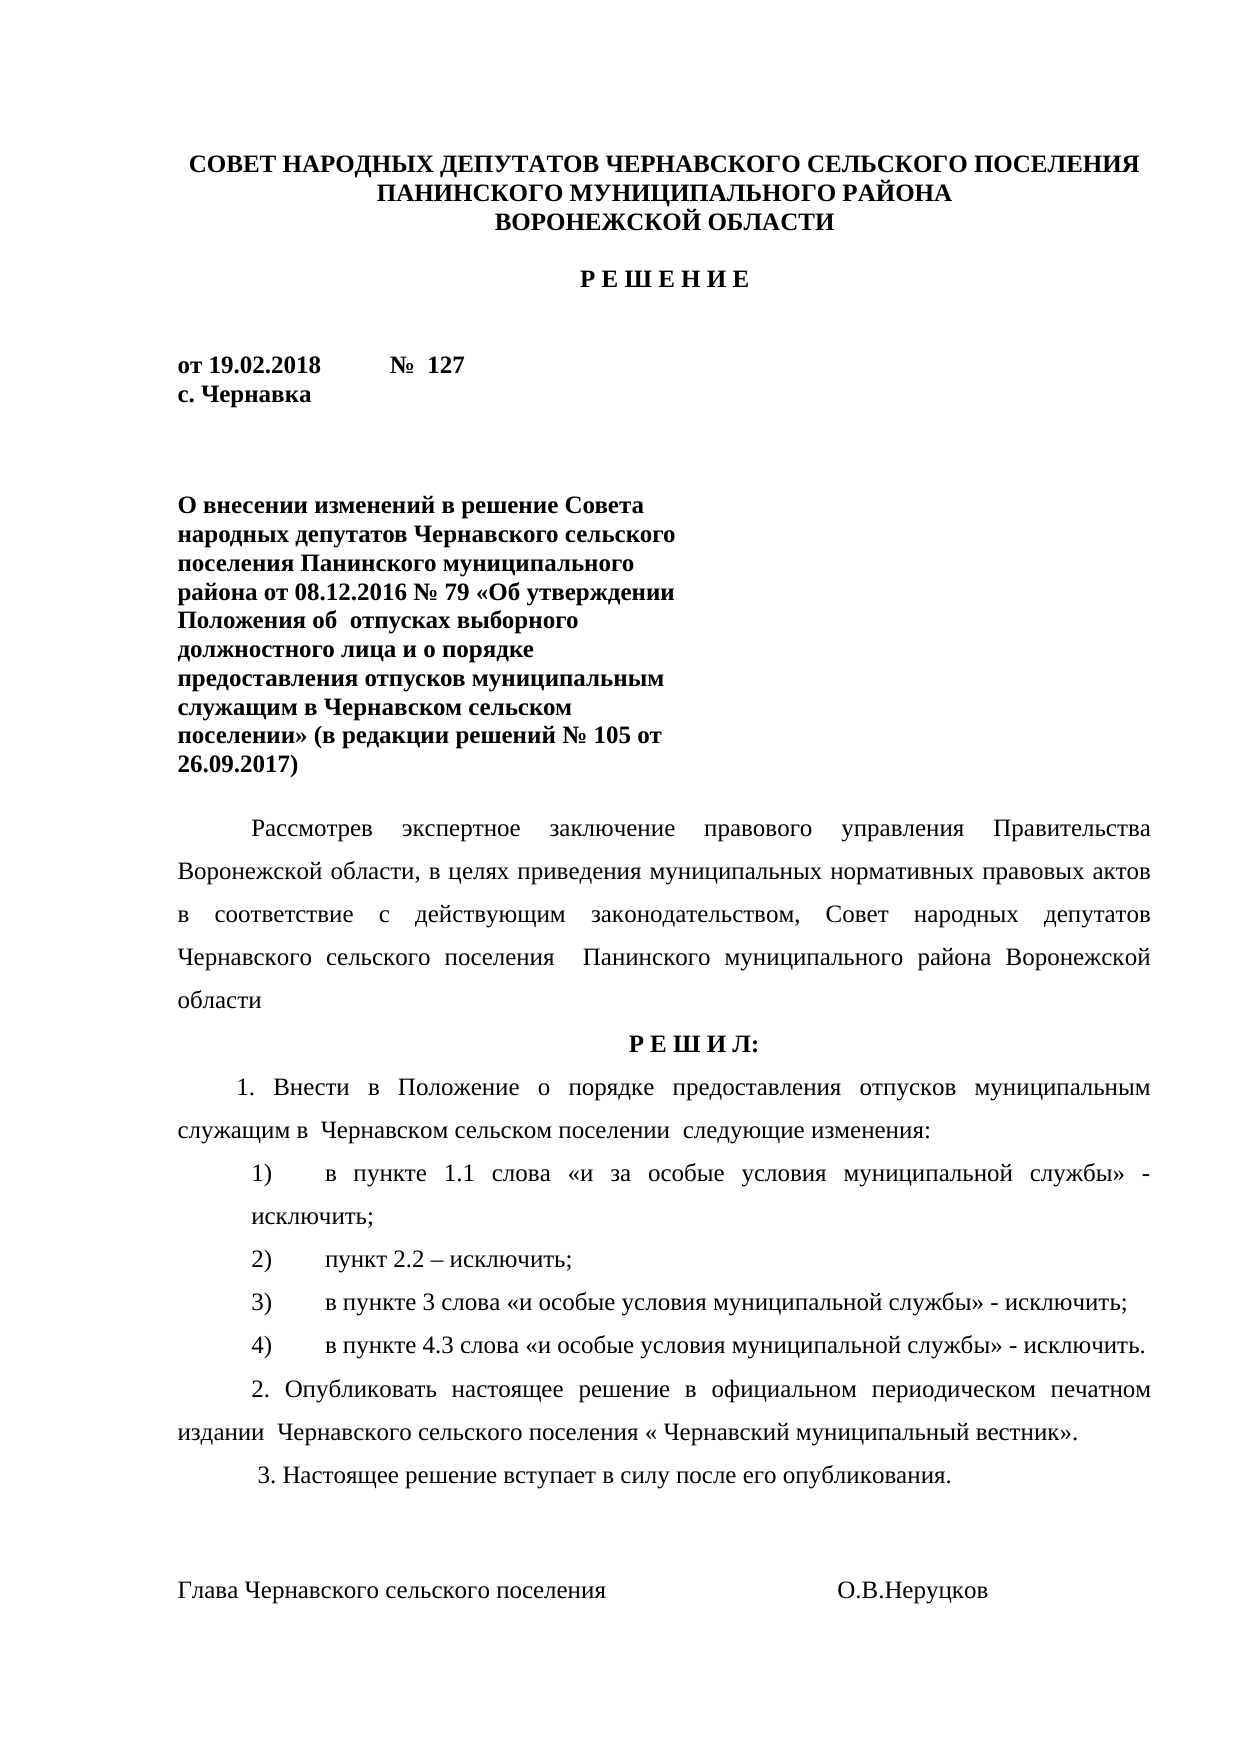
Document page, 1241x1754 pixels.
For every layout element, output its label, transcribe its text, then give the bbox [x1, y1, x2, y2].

text 1. Внести в Положение о порядке предоставления отпусков муниципальным служащим в Чернавском сельском поселении следующие изменения: [177, 1072, 1152, 1144]
text Р Е Ш Е Н И Е [177, 264, 1152, 293]
text Рассмотрев экспертное заключение правового управления Правительства Воронежской области, в целях приведения муниципальных нормативных правовых актов в соответствие с действующим законодательством, Совет народных депутатов Чернавского сельского поселения Панинского муниципального района Воронежской области [177, 813, 1152, 1014]
list в пункте 4.3 слова «и особые условия муниципальной службы» - исключить. [251, 1331, 1152, 1359]
list в пункте 3 слова «и особые условия муниципальной службы» - исключить; [251, 1287, 1152, 1316]
text Глава Чернавского сельского поселения О.В.Неруцков [177, 1575, 1152, 1604]
text 3. Настоящее решение вступает в силу после его опубликования. [177, 1460, 1152, 1489]
text Р Е Ш И Л: [177, 1029, 1152, 1057]
text от 19.02.2018 № 127 [177, 351, 679, 379]
text 2. Опубликовать настоящее решение в официальном периодическом печатном издании Чернавского сельского поселения « Чернавский муниципальный вестник». [177, 1374, 1152, 1446]
text ПАНИНСКОГО МУНИЦИПАЛЬНОГО РАЙОНА [177, 178, 1152, 207]
text СОВЕТ НАРОДНЫХ ДЕПУТАТОВ Чернавского сельского поселения [177, 149, 1152, 178]
text ВОРОНЕЖСКОЙ ОБЛАСТИ [177, 207, 1152, 236]
table_header О внесении изменений в решение Совета народных депутатов Чернавского сельского поселения Панинского муниципального района от 08.12.2016 № 79 «Об утверждении Положения об отпусках выборного должностного лица и о порядке предоставления отпусков муниципальным служащим в Чернавском сельском поселении» (в редакции решений № 105 от 26.09.2017) [166, 466, 696, 784]
text с. Чернавка [177, 379, 679, 408]
list в пункте 1.1 слова «и за особые условия муниципальной службы» - исключить; [251, 1158, 1152, 1230]
list пункт 2.2 – исключить; [251, 1244, 1152, 1273]
